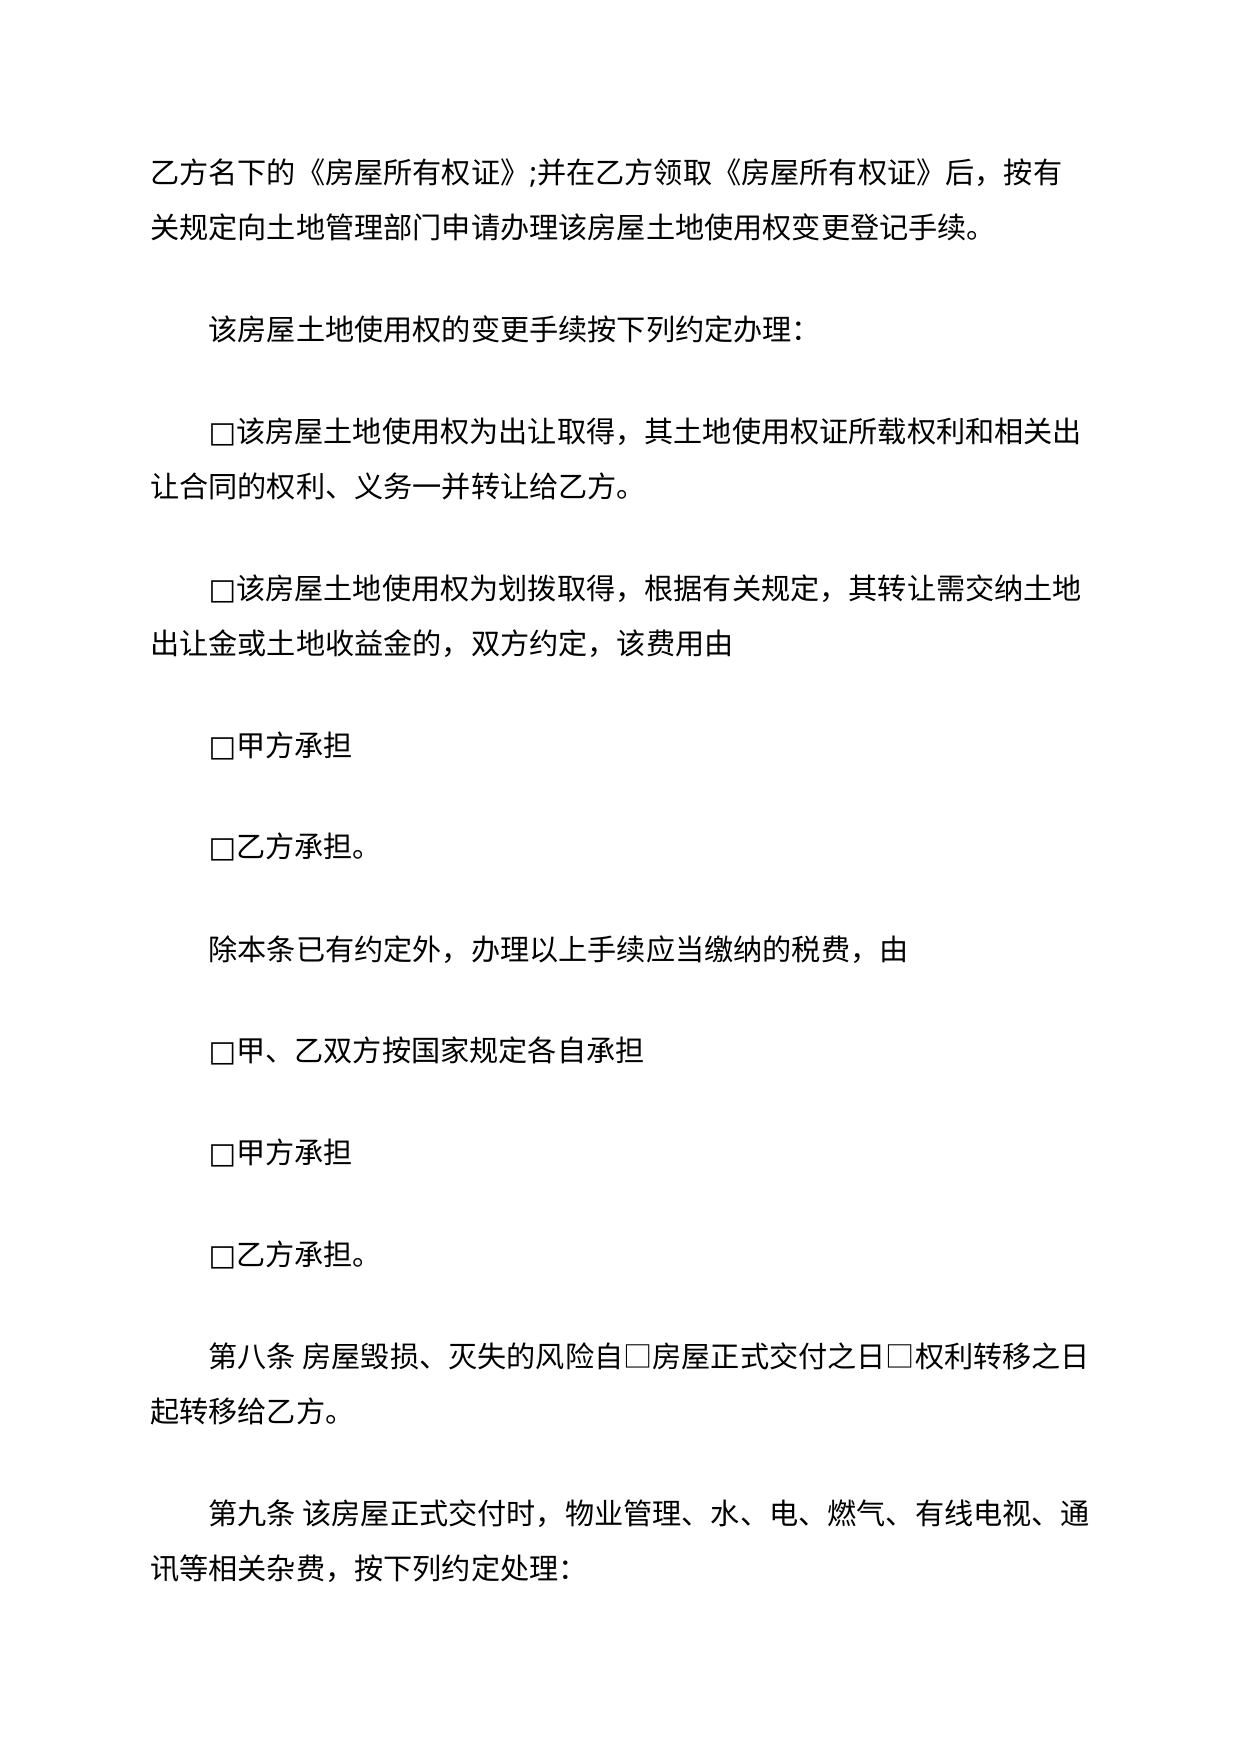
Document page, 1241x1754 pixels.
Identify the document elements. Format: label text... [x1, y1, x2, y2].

text □乙方承担。 [150, 824, 1090, 866]
text □该房屋土地使用权为出让取得，其土地使用权证所载权利和相关出让合同的权利、义务一并转让给乙方。 [150, 408, 1090, 506]
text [150, 150, 1090, 247]
text □该房屋土地使用权为划拨取得，根据有关规定，其转让需交纳土地出让金或土地收益金的，双方约定，该费用由 [150, 565, 1090, 663]
text □甲方承担 [150, 1130, 1090, 1172]
text 第九条 该房屋正式交付时，物业管理、水、电、燃气、有线电视、通讯等相关杂费，按下列约定处理： [150, 1490, 1090, 1588]
text □乙方承担。 [150, 1232, 1090, 1274]
text 该房屋土地使用权的变更手续按下列约定办理： [150, 307, 1090, 349]
text □甲方承担 [150, 722, 1090, 764]
text 除本条已有约定外，办理以上手续应当缴纳的税费，由 [150, 926, 1090, 968]
text 第八条 房屋毁损、灭失的风险自□房屋正式交付之日□权利转移之日起转移给乙方。 [150, 1334, 1090, 1431]
text □甲、乙双方按国家规定各自承担 [150, 1028, 1090, 1070]
